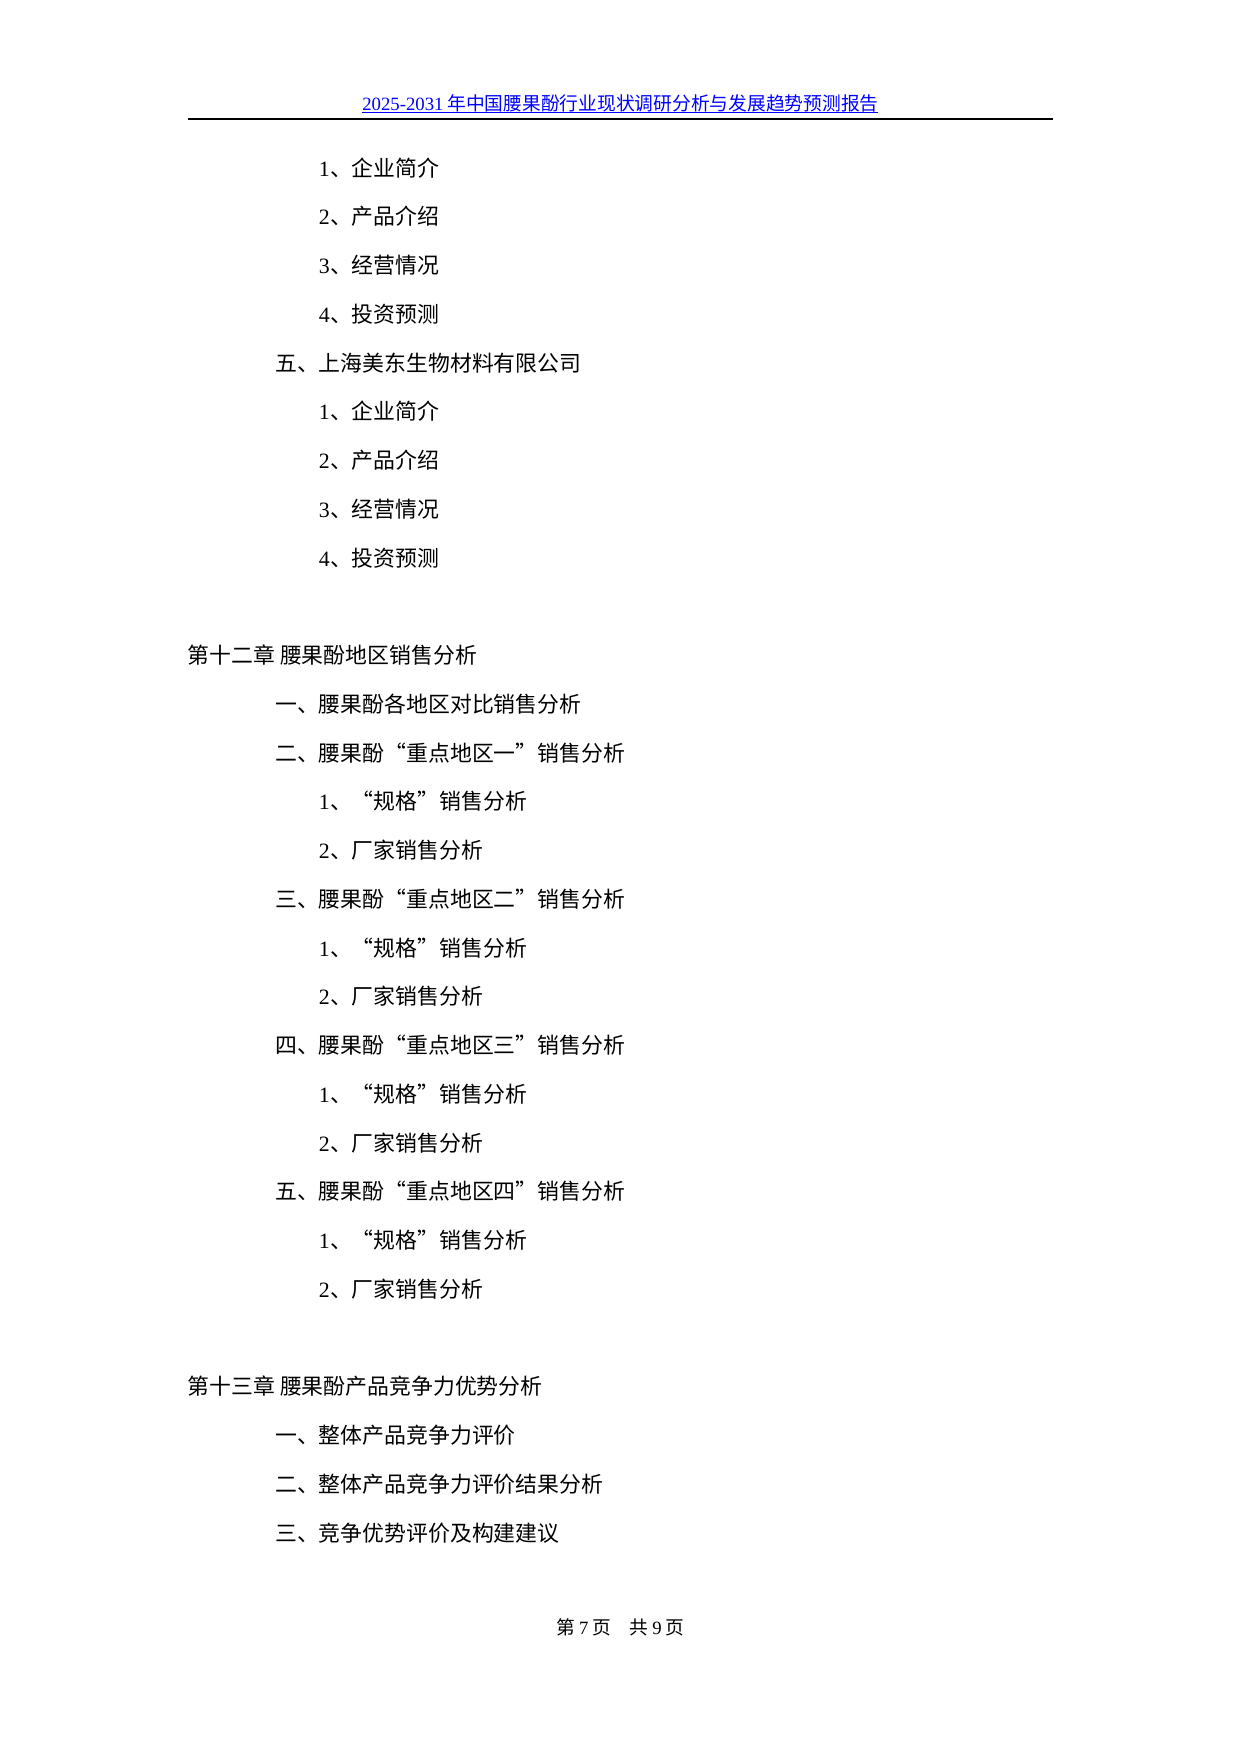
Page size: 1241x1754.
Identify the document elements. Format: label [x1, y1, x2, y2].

text [187, 150, 1053, 1548]
